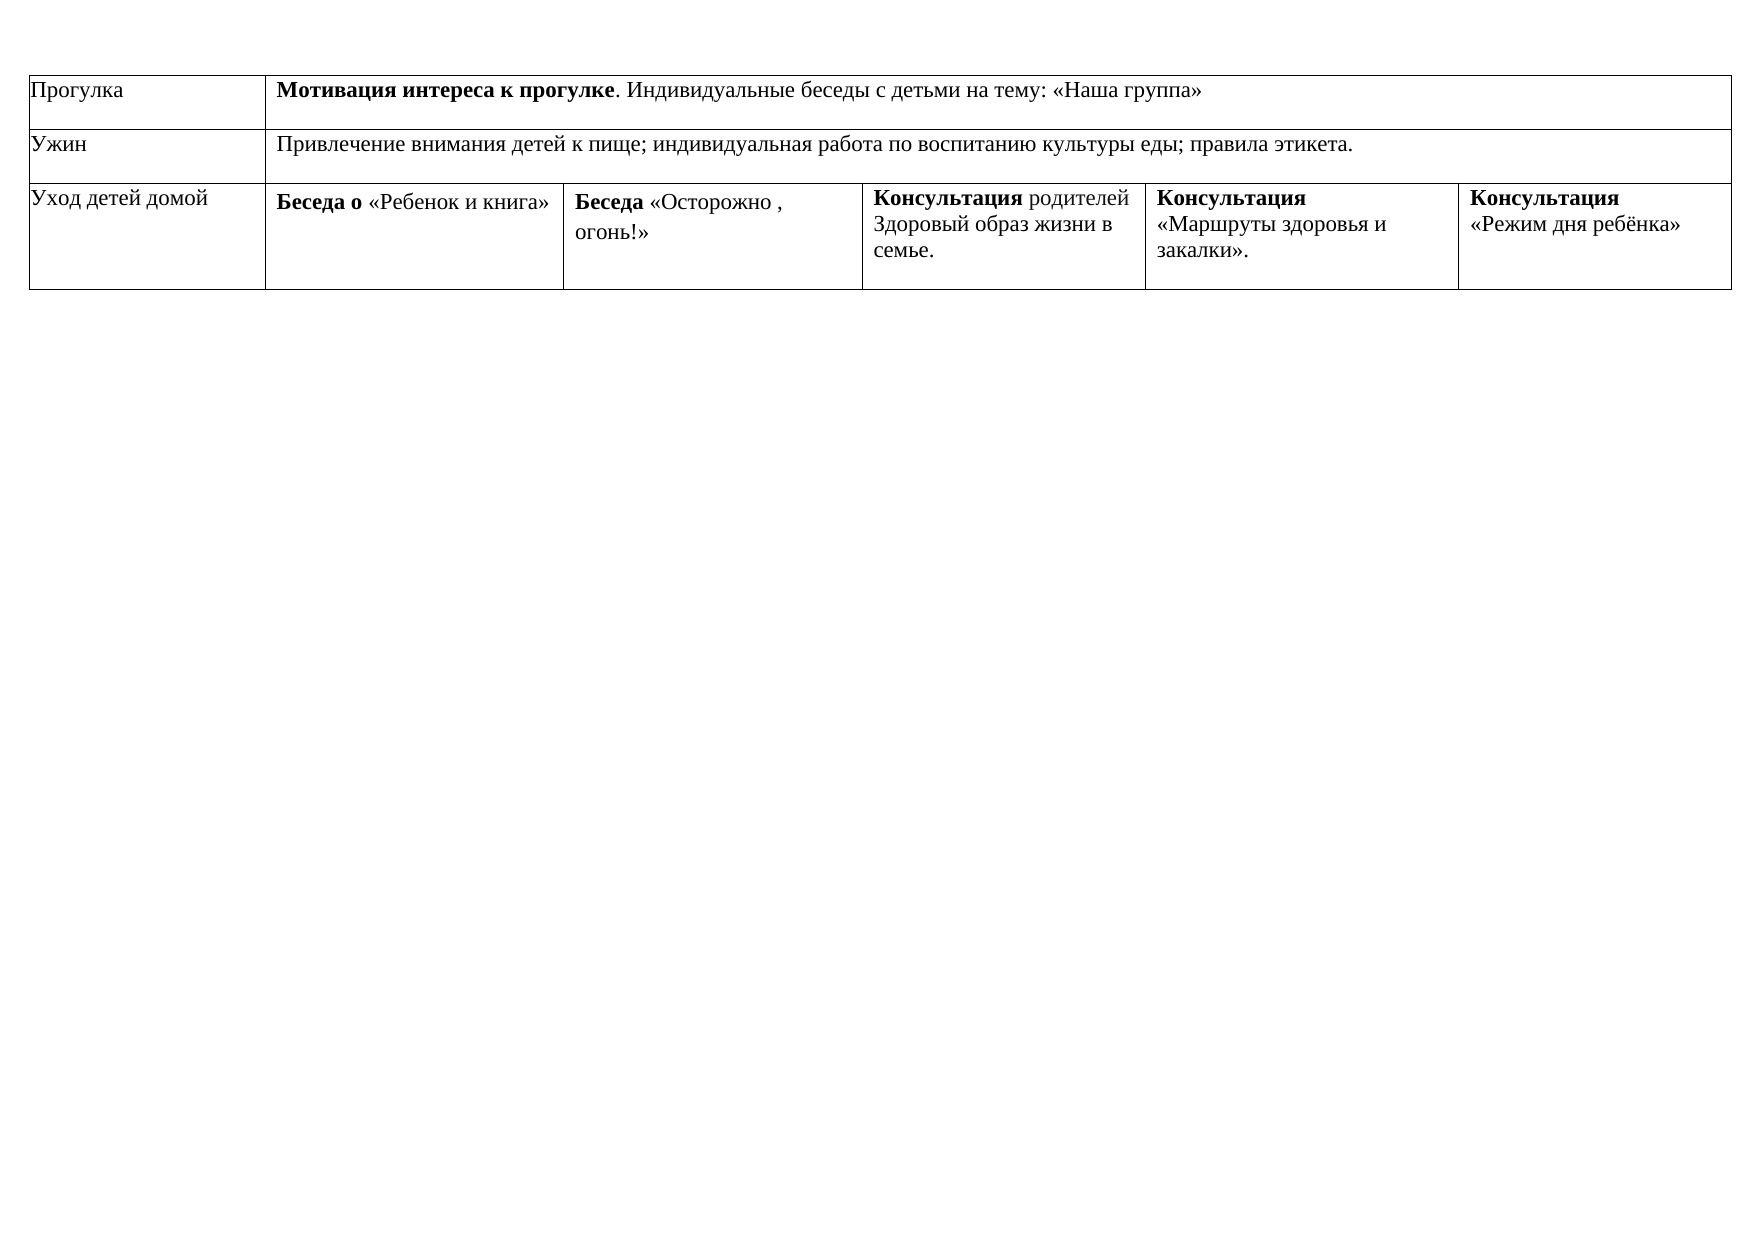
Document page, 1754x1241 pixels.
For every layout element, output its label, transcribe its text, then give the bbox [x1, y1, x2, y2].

table_cell Мотивация интереса к прогулке. Индивидуальные беседы с детьми на тему: «Наша группа» [266, 76, 1731, 129]
table_cell Привлечение внимания детей к пище; индивидуальная работа по воспитанию культуры еды; правила этикета. [266, 130, 1731, 182]
table_cell Консультация «Режим дня ребёнка» [1459, 184, 1731, 289]
table_cell Консультация родителей Здоровый образ жизни в семье. [863, 184, 1145, 289]
table_cell Консультация «Маршруты здоровья и закалки». [1146, 184, 1458, 289]
table_cell Уход детей домой [30, 184, 265, 289]
table_cell Беседа о «Ребенок и книга» [266, 184, 563, 289]
table_cell Прогулка [30, 76, 265, 129]
table_cell Ужин [30, 130, 265, 182]
table_cell Беседа «Осторожно , огонь!» [564, 184, 862, 289]
